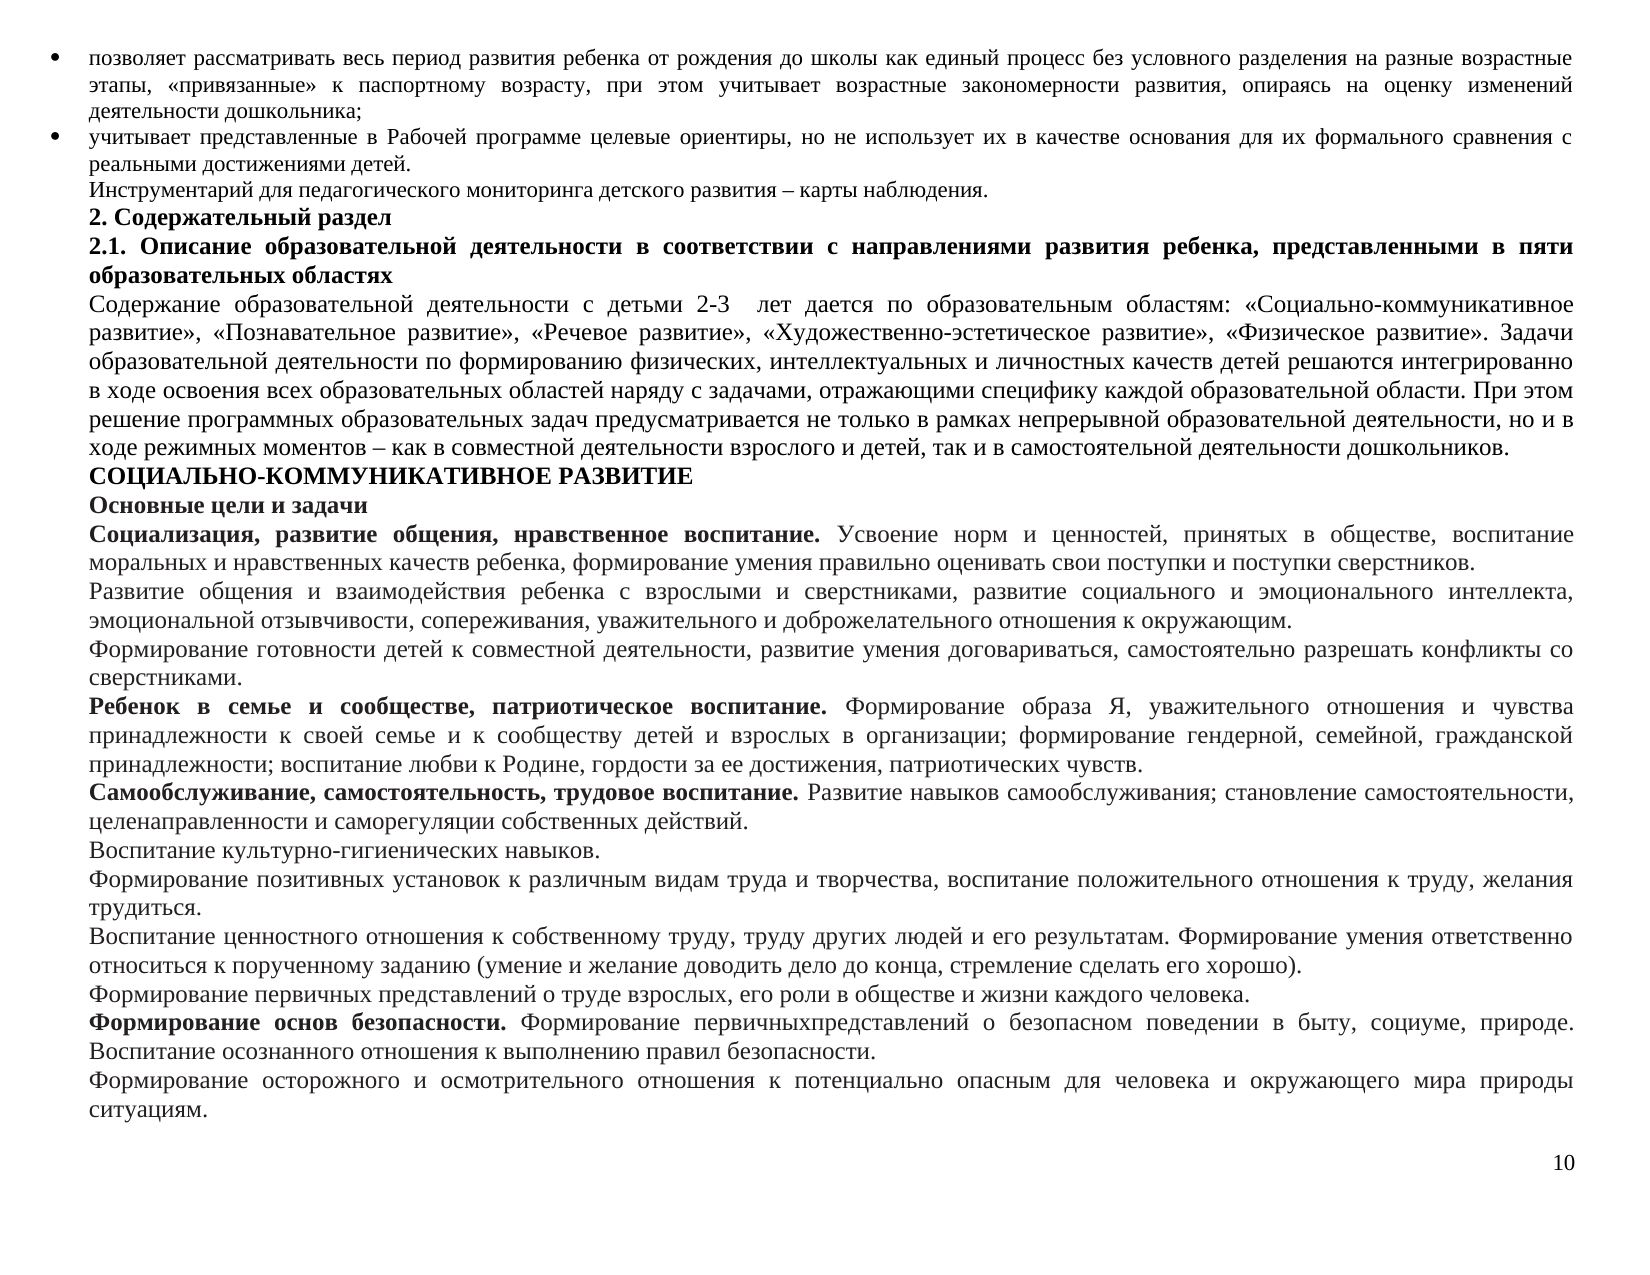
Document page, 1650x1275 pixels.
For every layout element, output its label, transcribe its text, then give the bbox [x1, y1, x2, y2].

text Инструментарий для педагогического мониторинга детского развития – карты наблюдения. [89, 176, 1575, 202]
subtitle Содержание образовательной деятельности с детьми 2-3 лет дается по образовательным областям: «Социально-коммуникативное развитие», «Познавательное развитие», «Речевое развитие», «Художественно-эстетическое развитие», «Физическое развитие». Задачи образовательной деятельности по формированию физических, интеллектуальных и личностных качеств детей решаются интегрированно в ходе освоения всех образовательных областей наряду с задачами, отражающими специфику каждой образовательной области. При этом решение программных образовательных задач предусматривается не только в рамках непрерывной образовательной деятельности, но и в ходе режимных моментов – как в совместной деятельности взрослого и детей, так и в самостоятельной деятельности дошкольников. [89, 289, 1575, 461]
text Воспитание ценностного отношения к собственному труду, труду других людей и его результатам. Формирование умения ответственно относиться к порученному заданию (умение и желание доводить дело до конца, стремление сделать его хорошо). [89, 921, 1575, 979]
text Формирование готовности детей к совместной деятельности, развитие умения договариваться, самостоятельно разрешать конфликты со сверстниками. [89, 634, 1575, 691]
text Формирование позитивных установок к различным видам труда и творчества, воспитание положительного отношения к труду, желания трудиться. [89, 864, 1575, 921]
text Развитие общения и взаимодействия ребенка с взрослыми и сверстниками, развитие социального и эмоционального интеллекта, эмоциональной отзывчивости, сопереживания, уважительного и доброжелательного отношения к окружающим. [89, 576, 1575, 634]
subtitle 2. Содержательный раздел [89, 202, 1575, 231]
text Ребенок в семье и сообществе, патриотическое воспитание. Формирование образа Я, уважительного отношения и чувства принадлежности к своей семье и к сообществу детей и взрослых в организации; формирование гендерной, семейной, гражданской принадлежности; воспитание любви к Родине, гордости за ее достижения, патриотических чувств. [89, 691, 1575, 777]
text Основные цели и задачи [89, 490, 1575, 519]
text Формирование основ безопасности. Формирование первичныхпредставлений о безопасном поведении в быту, социуме, природе. Воспитание осознанного отношения к выполнению правил безопасности. [89, 1007, 1575, 1065]
list позволяет рассматривать весь период развития ребенка от рождения до школы как единый процесс без условного разделения на разные возрастные этапы, «привязанные» к паспортному возрасту, при этом учитывает возрастные закономерности развития, опираясь на оценку изменений деятельности дошкольника; [51, 44, 1575, 123]
subtitle 2.1. Описание образовательной деятельности в соответствии с направлениями развития ребенка, представленными в пяти образовательных областях [89, 231, 1575, 289]
text Социализация, развитие общения, нравственное воспитание. Усвоение норм и ценностей, принятых в обществе, воспитание моральных и нравственных качеств ребенка, формирование умения правильно оценивать свои поступки и поступки сверстников. [89, 519, 1575, 576]
subtitle СОЦИАЛЬНО-КОММУНИКАТИВНОЕ РАЗВИТИЕ [89, 461, 1575, 490]
text Формирование осторожного и осмотрительного отношения к потенциально опасным для человека и окружающего мира природы ситуациям. [89, 1065, 1575, 1122]
text Воспитание культурно-гигиенических навыков. [89, 835, 1575, 864]
list учитывает представленные в Рабочей программе целевые ориентиры, но не использует их в качестве основания для их формального сравнения с реальными достижениями детей. [51, 123, 1575, 176]
text Формирование первичных представлений о труде взрослых, его роли в обществе и жизни каждого человека. [89, 979, 1575, 1007]
text Самообслуживание, самостоятельность, трудовое воспитание. Развитие навыков самообслуживания; становление самостоятельности, целенаправленности и саморегуляции собственных действий. [89, 777, 1575, 835]
